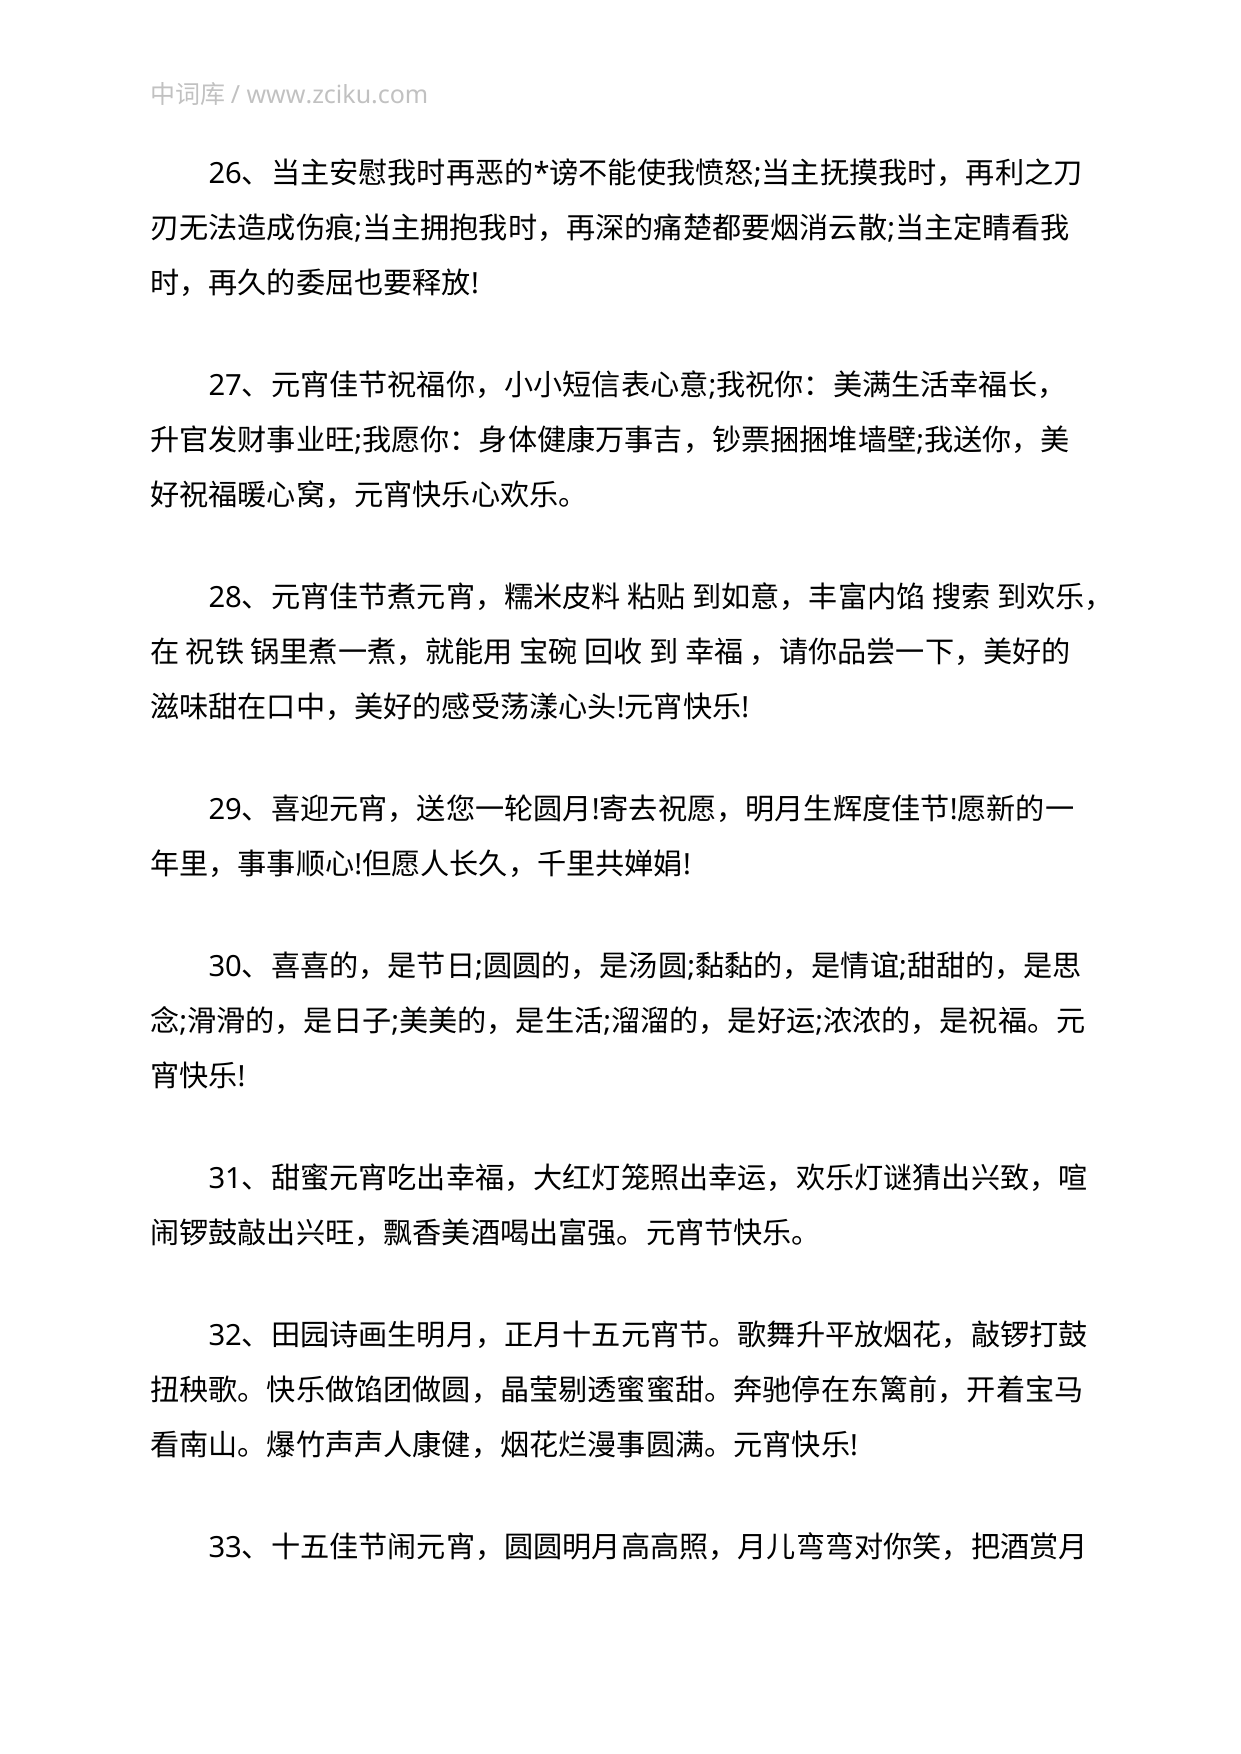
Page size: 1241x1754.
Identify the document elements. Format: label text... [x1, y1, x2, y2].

text 32、田园诗画生明月，正月十五元宵节。歌舞升平放烟花，敲锣打鼓扭秧歌。快乐做馅团做圆，晶莹剔透蜜蜜甜。奔驰停在东篱前，开着宝马看南山。爆竹声声人康健，烟花烂漫事圆满。元宵快乐! [150, 1311, 1090, 1464]
text 29、喜迎元宵，送您一轮圆月!寄去祝愿，明月生辉度佳节!愿新的一年里，事事顺心!但愿人长久，千里共婵娟! [150, 786, 1090, 883]
text 27、元宵佳节祝福你，小小短信表心意;我祝你：美满生活幸福长，升官发财事业旺;我愿你：身体健康万事吉，钞票捆捆堆墙壁;我送你，美好祝福暖心窝，元宵快乐心欢乐。 [150, 362, 1090, 514]
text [150, 1523, 1090, 1566]
text 26、当主安慰我时再恶的*谤不能使我愤怒;当主抚摸我时，再利之刀刃无法造成伤痕;当主拥抱我时，再深的痛楚都要烟消云散;当主定睛看我时，再久的委屈也要释放! [150, 150, 1090, 302]
text 30、喜喜的，是节日;圆圆的，是汤圆;黏黏的，是情谊;甜甜的，是思念;滑滑的，是日子;美美的，是生活;溜溜的，是好运;浓浓的，是祝福。元宵快乐! [150, 943, 1090, 1095]
text 28、元宵佳节煮元宵，糯米皮料 粘贴 到如意，丰富内馅 搜索 到欢乐，在 祝铁 锅里煮一煮，就能用 宝碗 回收 到 幸福 ，请你品尝一下，美好的滋味甜在口中，美好的感受荡漾心头!元宵快乐! [150, 574, 1090, 726]
text 31、甜蜜元宵吃出幸福，大红灯笼照出幸运，欢乐灯谜猜出兴致，喧闹锣鼓敲出兴旺，飘香美酒喝出富强。元宵节快乐。 [150, 1154, 1090, 1252]
